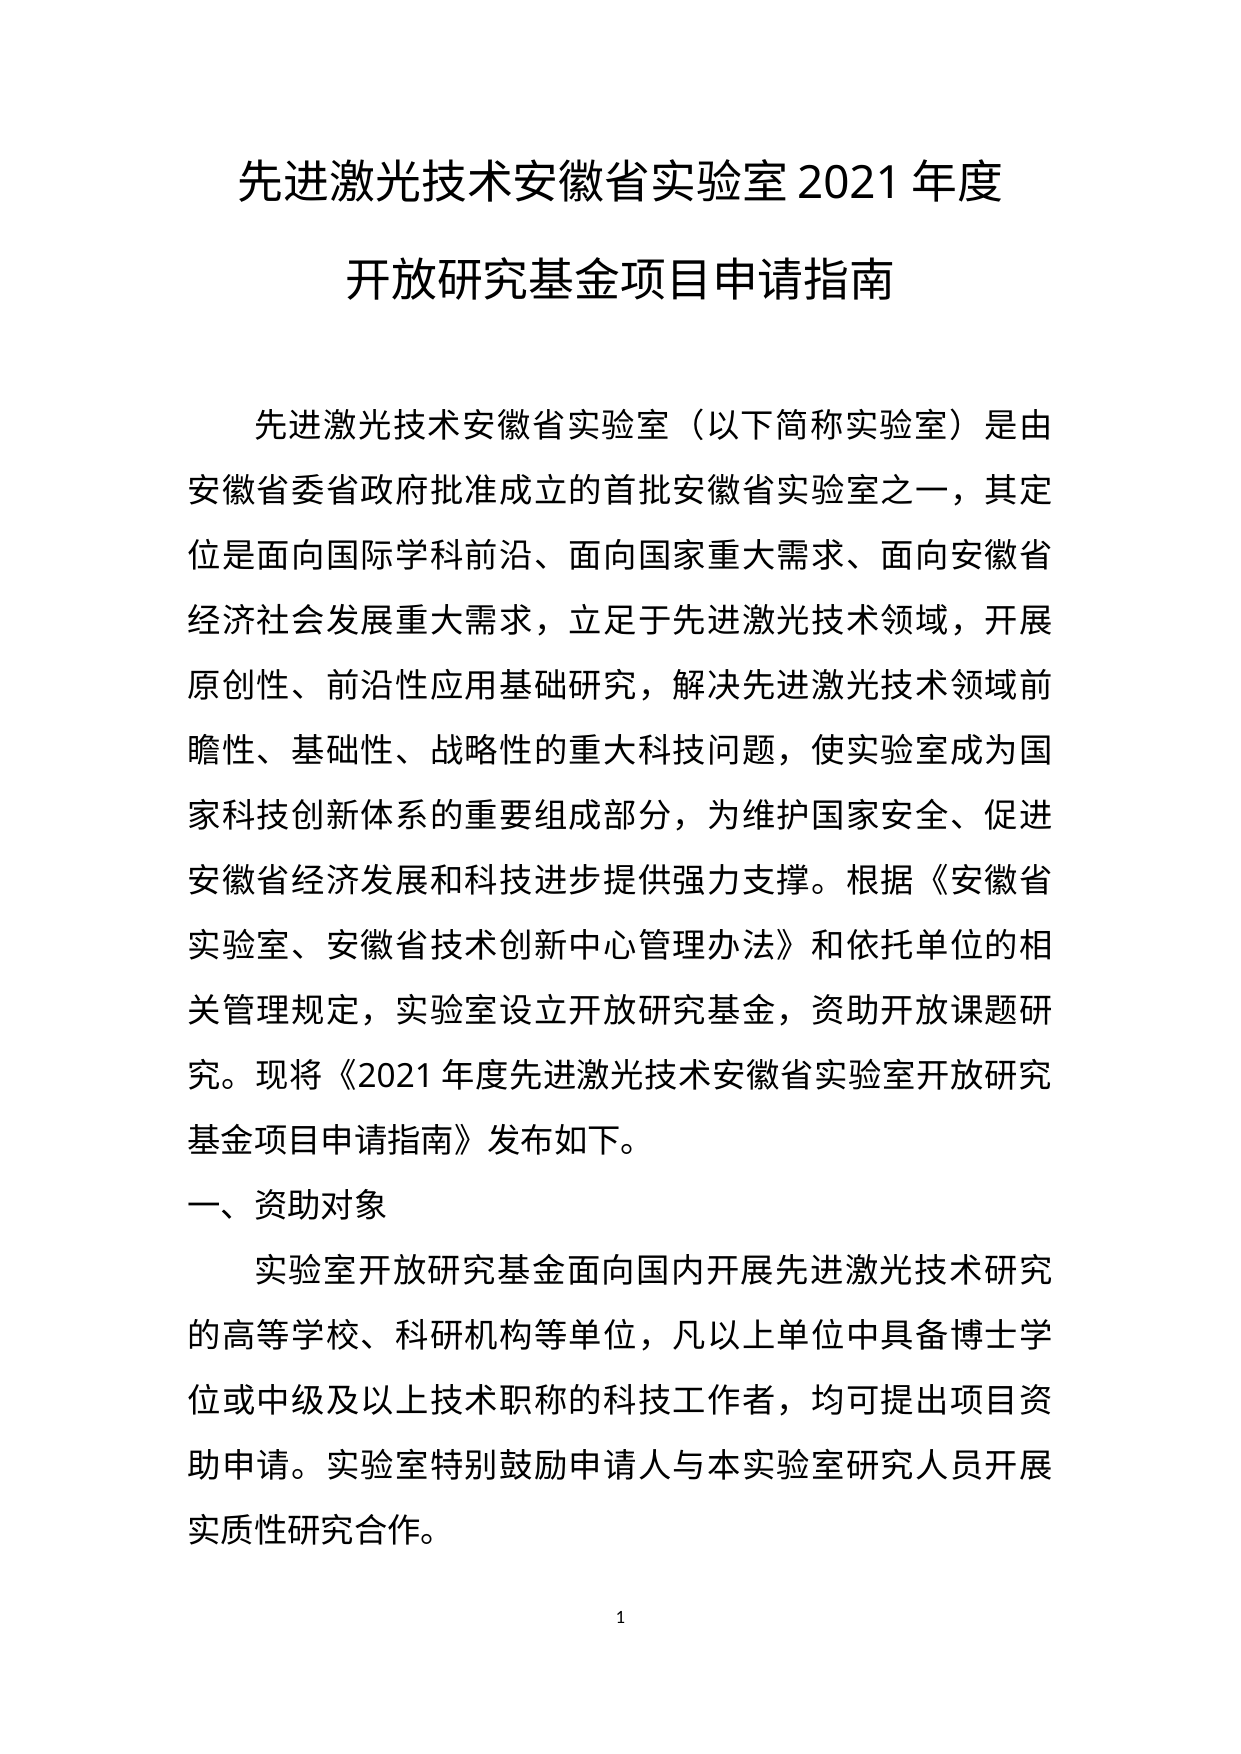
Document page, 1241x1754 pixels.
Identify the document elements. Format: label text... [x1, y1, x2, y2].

text 开放研究基金项目申请指南 [187, 228, 1053, 325]
text 先进激光技术安徽省实验室（以下简称实验室）是由安徽省委省政府批准成立的首批安徽省实验室之一，其定位是面向国际学科前沿、面向国家重大需求、面向安徽省经济社会发展重大需求，立足于先进激光技术领域，开展原创性、前沿性应用基础研究，解决先进激光技术领域前瞻性、基础性、战略性的重大科技问题，使实验室成为国家科技创新体系的重要组成部分，为维护国家安全、促进安徽省经济发展和科技进步提供强力支撑。根据《安徽省实验室、安徽省技术创新中心管理办法》和依托单位的相关管理规定，实验室设立开放研究基金，资助开放课题研究。现将《2021年度先进激光技术安徽省实验室开放研究基金项目申请指南》发布如下。 [187, 390, 1053, 1170]
text 一、资助对象 [187, 1170, 1053, 1235]
text 实验室开放研究基金面向国内开展先进激光技术研究的高等学校、科研机构等单位，凡以上单位中具备博士学位或中级及以上技术职称的科技工作者，均可提出项目资助申请。实验室特别鼓励申请人与本实验室研究人员开展实质性研究合作。 [187, 1235, 1053, 1560]
text 先进激光技术安徽省实验室2021年度 [187, 130, 1053, 228]
